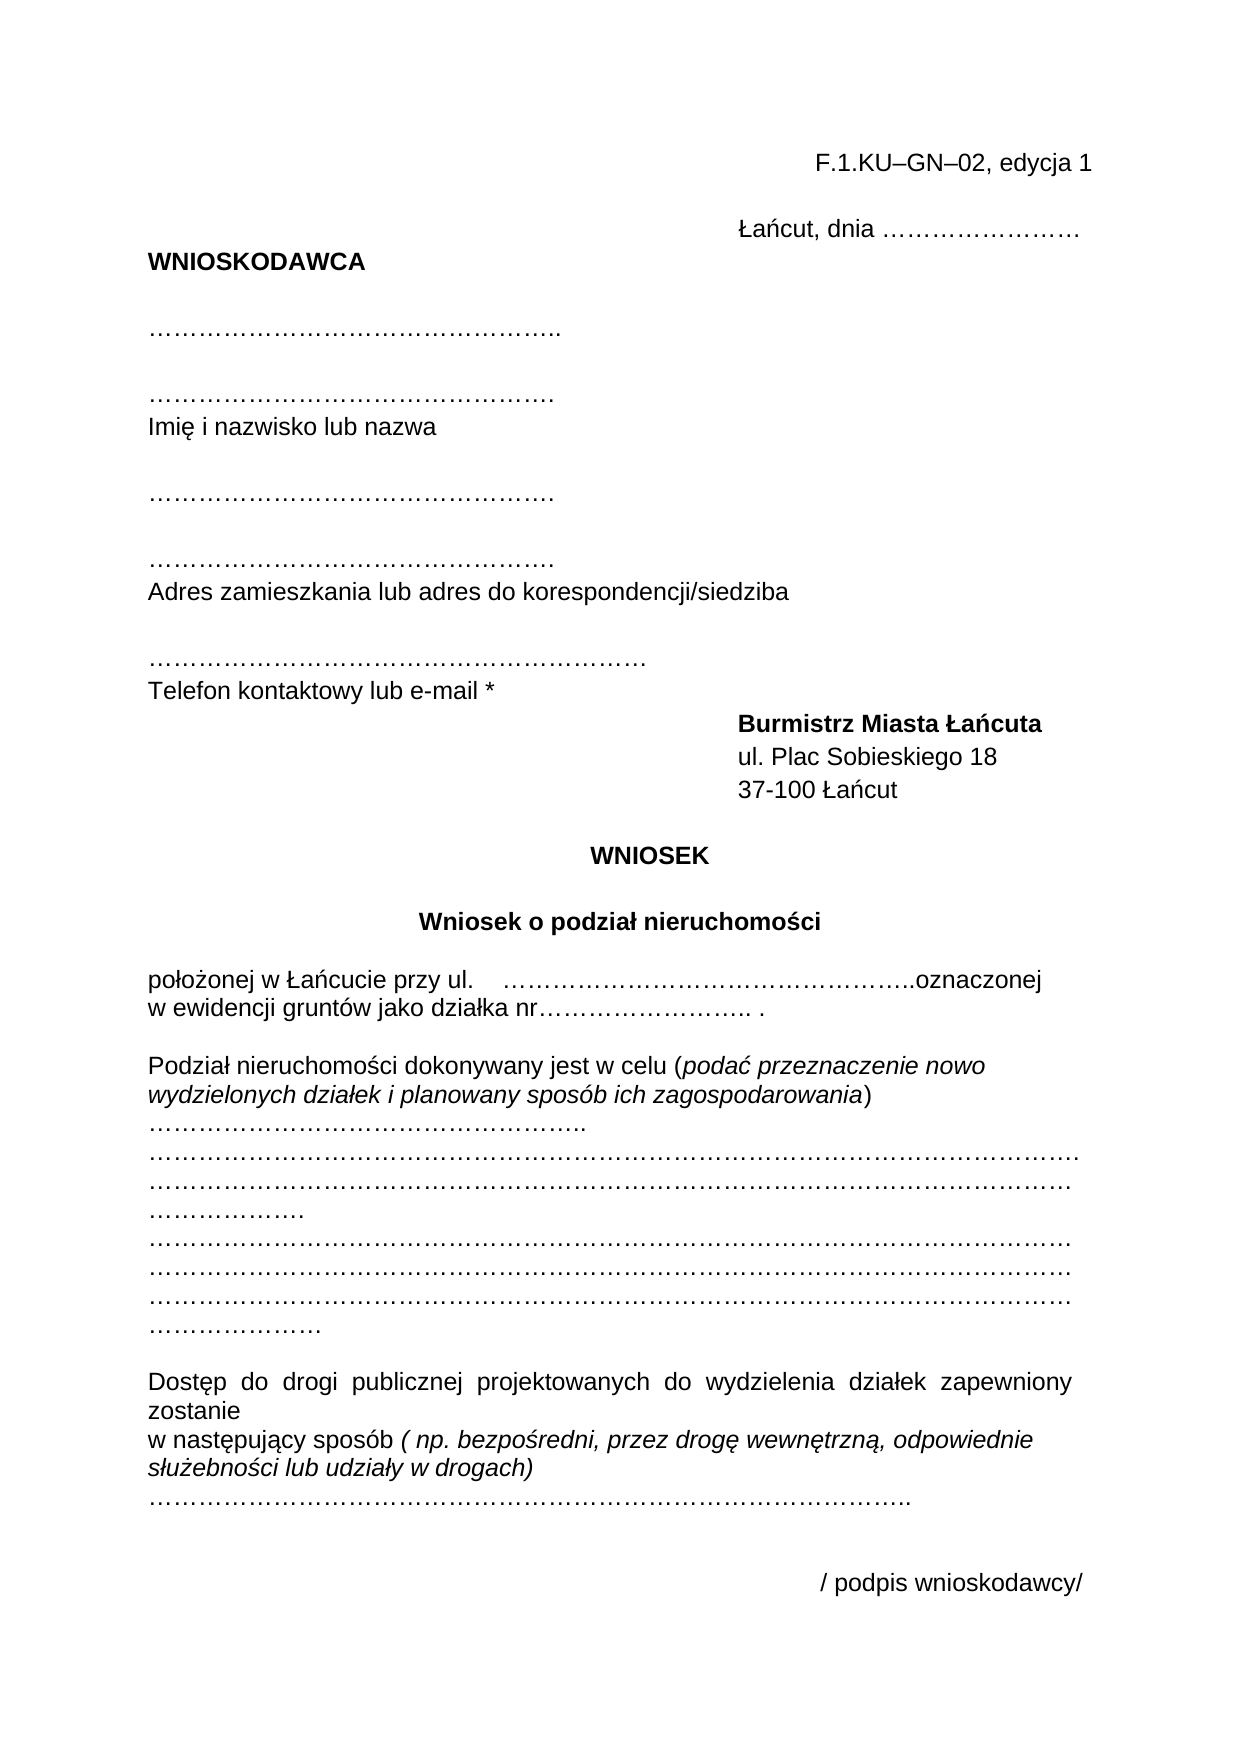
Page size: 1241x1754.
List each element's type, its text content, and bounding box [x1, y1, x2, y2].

text WNIOSEK [516, 841, 1092, 870]
text …………………………………………. [148, 379, 1092, 408]
text Wniosek o podział nieruchomości [148, 907, 1092, 936]
text / podpis wnioskodawcy/ [148, 1568, 1092, 1597]
text Burmistrz Miasta Łańcuta [664, 709, 1092, 738]
text Imię i nazwisko lub nazwa [148, 412, 1092, 441]
text F.1.KU–GN–02, edycja 1 [148, 148, 1092, 176]
text Podział nieruchomości dokonywany jest w celu (podać przeznaczenie nowo wydzielonych działek i planowany sposób ich zagospodarowania)…………………………………………….. [148, 1051, 1092, 1137]
text …………………………………………………… [148, 643, 1092, 672]
text Adres zamieszkania lub adres do korespondencji/siedziba [148, 577, 1092, 606]
text ………………………………………………………………………………………………….………………………………………………………………………………………………………………….………………………………………………………………………………………………………………………………………………………………………………………………………………………………………………………………………………………………………………………… [148, 1137, 1092, 1338]
text Dostęp do drogi publicznej projektowanych do wydzielenia działek zapewniony zostanie [148, 1367, 1092, 1425]
text ul. Plac Sobieskiego 18 [664, 742, 1092, 771]
text ………………………………………….. [148, 313, 1092, 342]
text Telefon kontaktowy lub e-mail * [148, 676, 1092, 705]
text …………………………………………. [148, 544, 1092, 573]
text …………………………………………. [148, 478, 1092, 507]
text w następujący sposób ( np. bezpośredni, przez drogę wewnętrzną, odpowiednie służebności lub udziały w drogach) ……………………………………………………………………………….. [148, 1425, 1092, 1511]
text Łańcut, dnia …………………… [738, 214, 1092, 242]
text WNIOSKODAWCA [148, 247, 1092, 276]
text 37-100 Łańcut [664, 775, 1092, 804]
text położonej w Łańcucie przy ul. …………………………………………..oznaczonej w ewidencji gruntów jako działka nr…………………….. . [148, 965, 1092, 1022]
